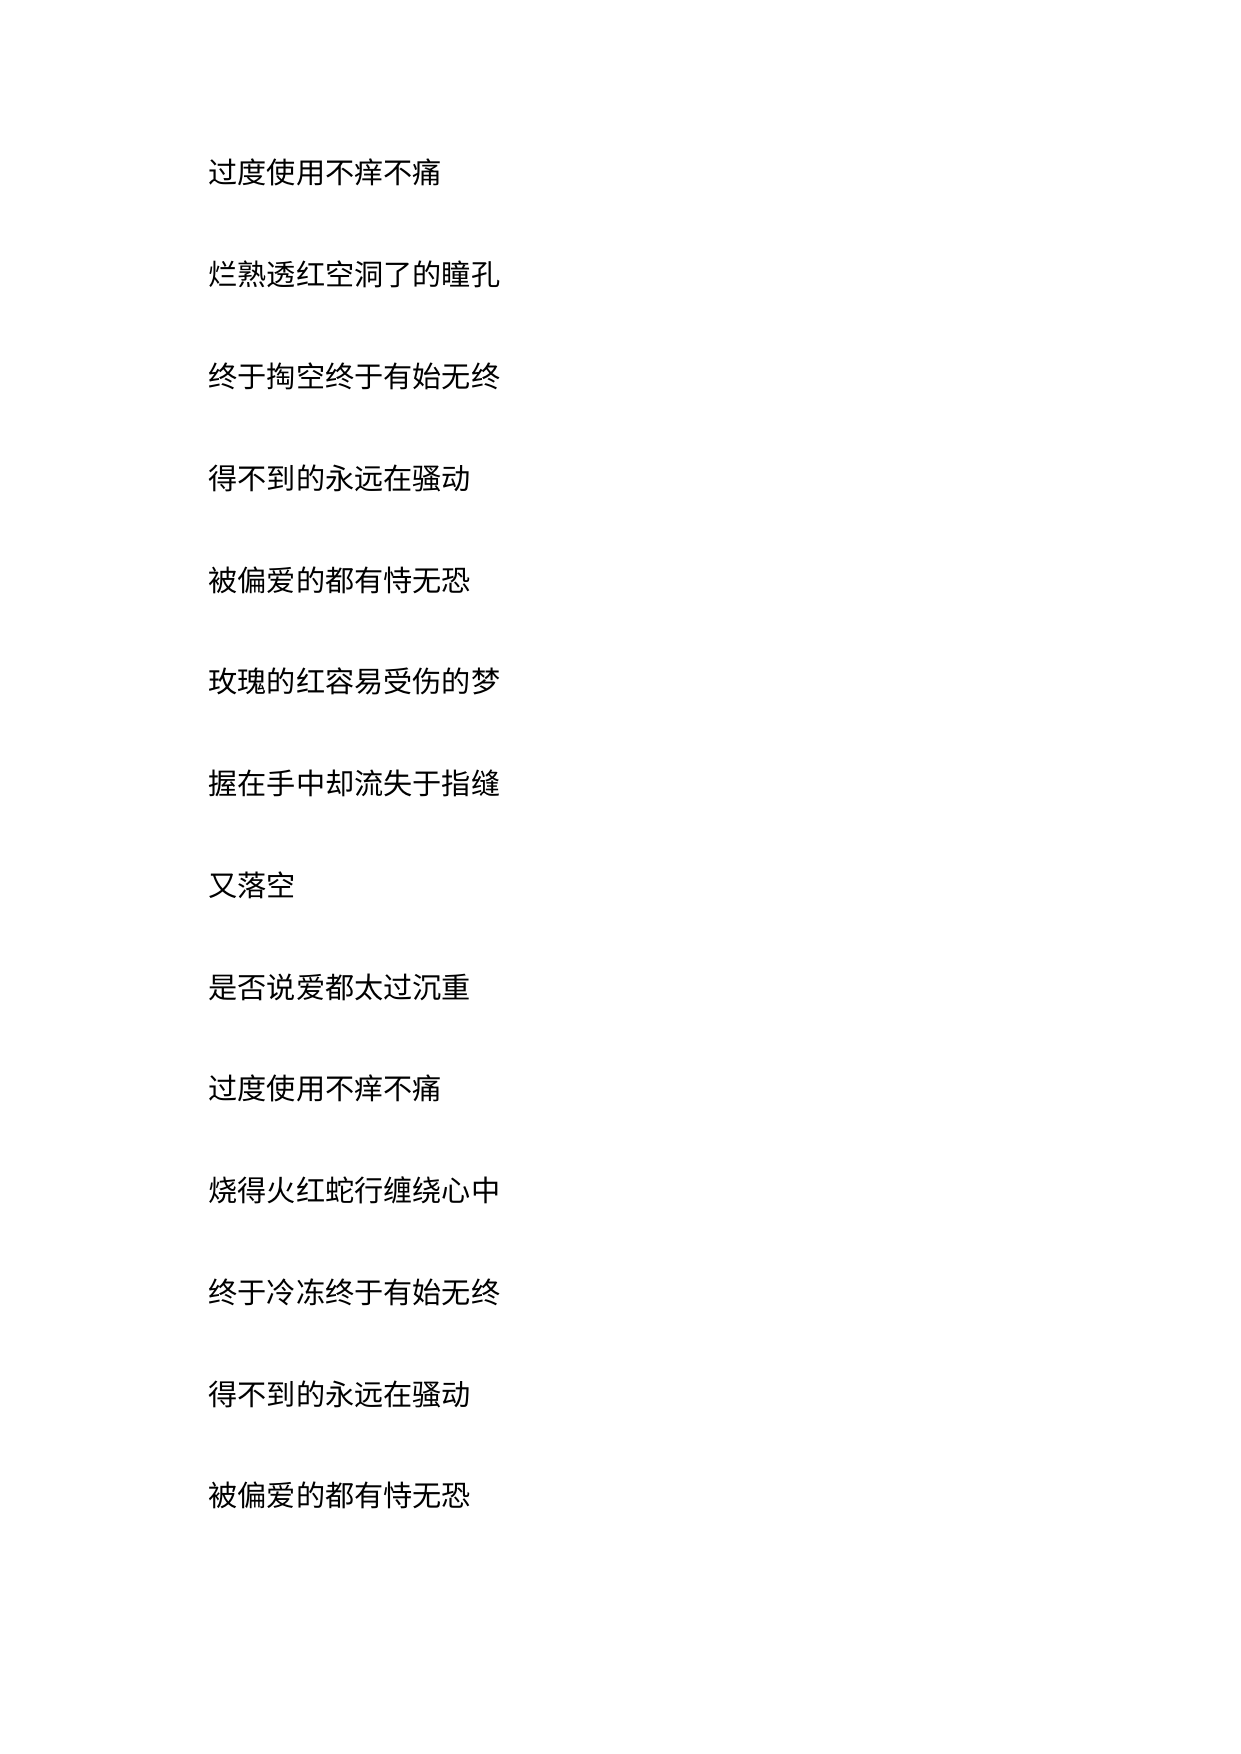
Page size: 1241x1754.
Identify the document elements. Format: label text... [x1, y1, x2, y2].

text 过度使用不痒不痛 [150, 150, 1090, 192]
text 握在手中却流失于指缝 [150, 761, 1090, 803]
text 过度使用不痒不痛 [150, 1066, 1090, 1108]
text 得不到的永远在骚动 [150, 1371, 1090, 1413]
text 玫瑰的红容易受伤的梦 [150, 659, 1090, 701]
text 终于掏空终于有始无终 [150, 353, 1090, 396]
text 是否说爱都太过沉重 [150, 964, 1090, 1006]
text 得不到的永远在骚动 [150, 455, 1090, 498]
text 被偏爱的都有恃无恐 [150, 1473, 1090, 1515]
text 终于冷冻终于有始无终 [150, 1269, 1090, 1312]
text 又落空 [150, 862, 1090, 905]
text 烂熟透红空洞了的瞳孔 [150, 252, 1090, 294]
text 被偏爱的都有恃无恐 [150, 557, 1090, 599]
text 烧得火红蛇行缠绕心中 [150, 1168, 1090, 1210]
